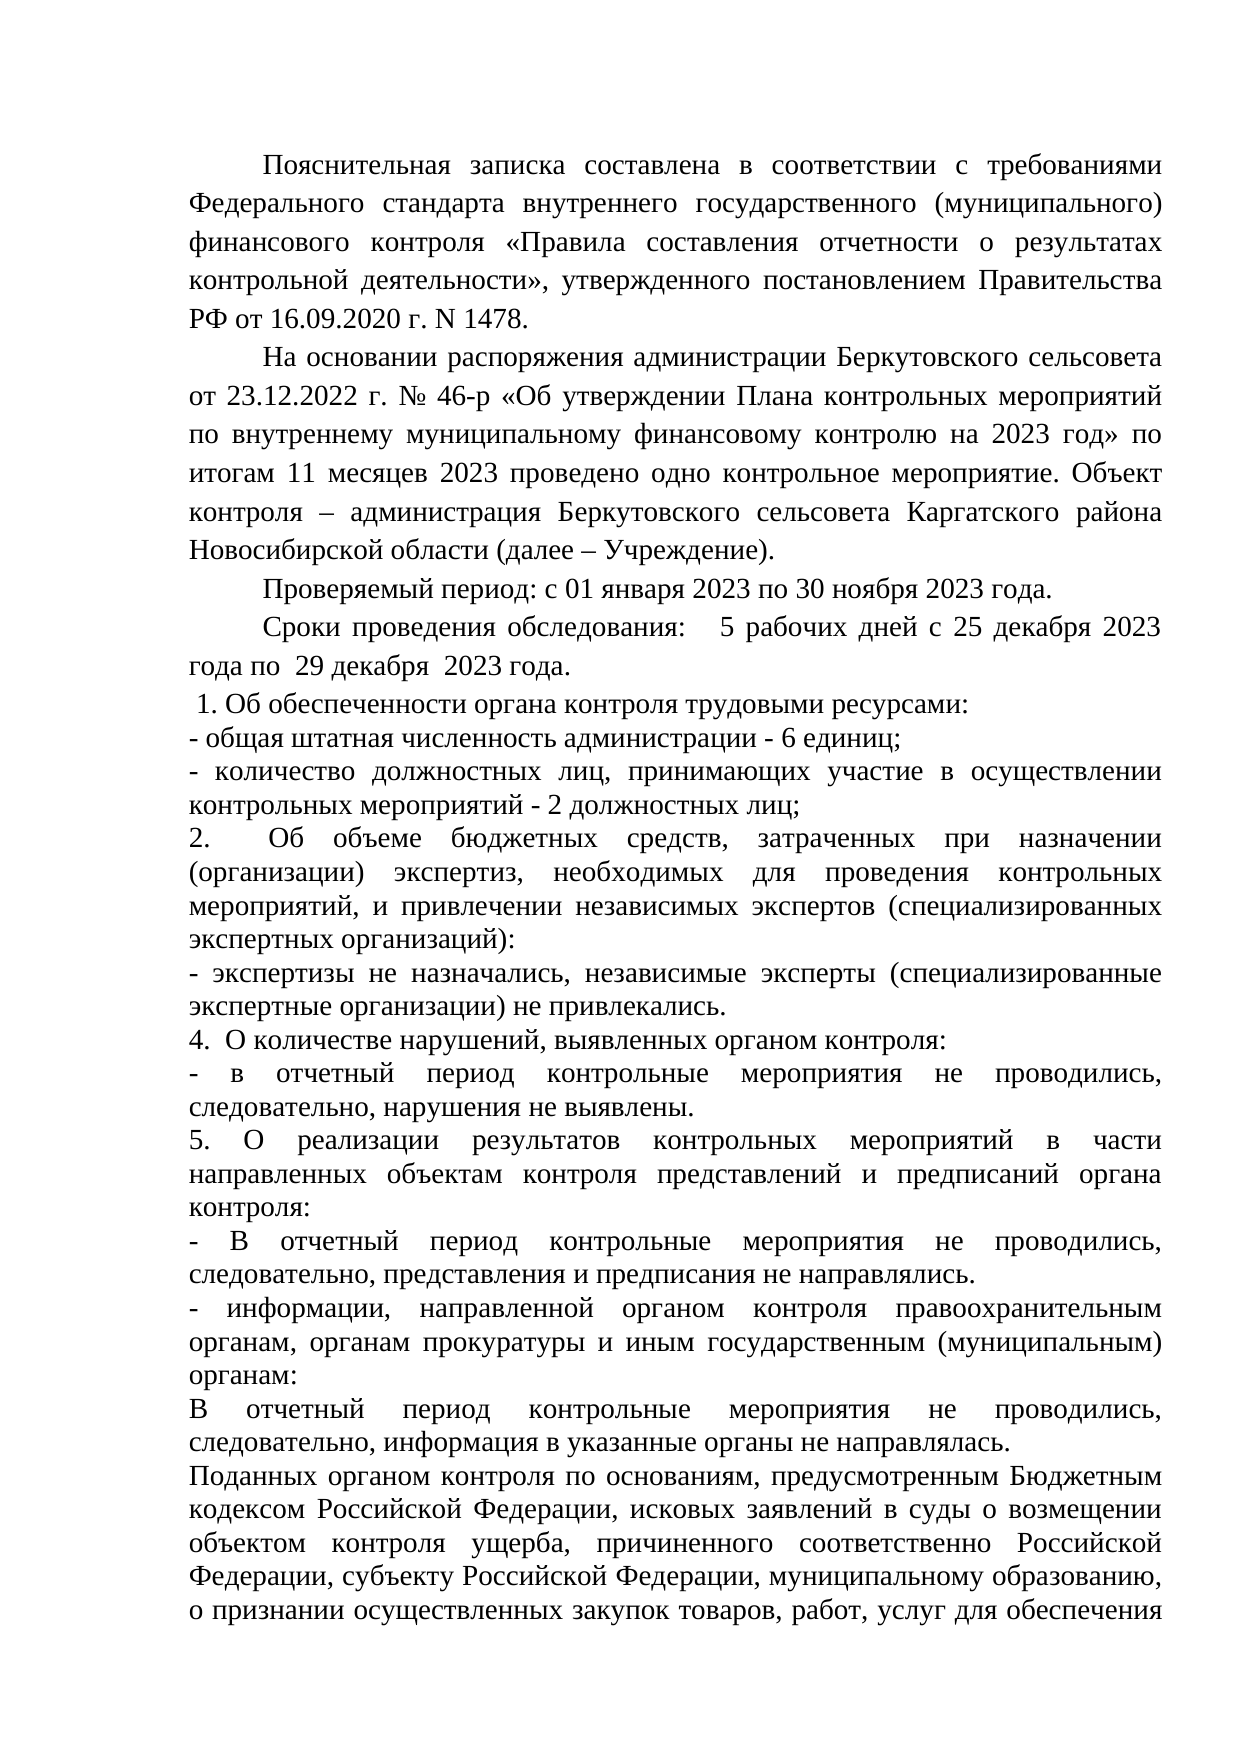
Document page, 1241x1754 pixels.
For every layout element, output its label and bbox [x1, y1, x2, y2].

table_header [177, 118, 1174, 1626]
